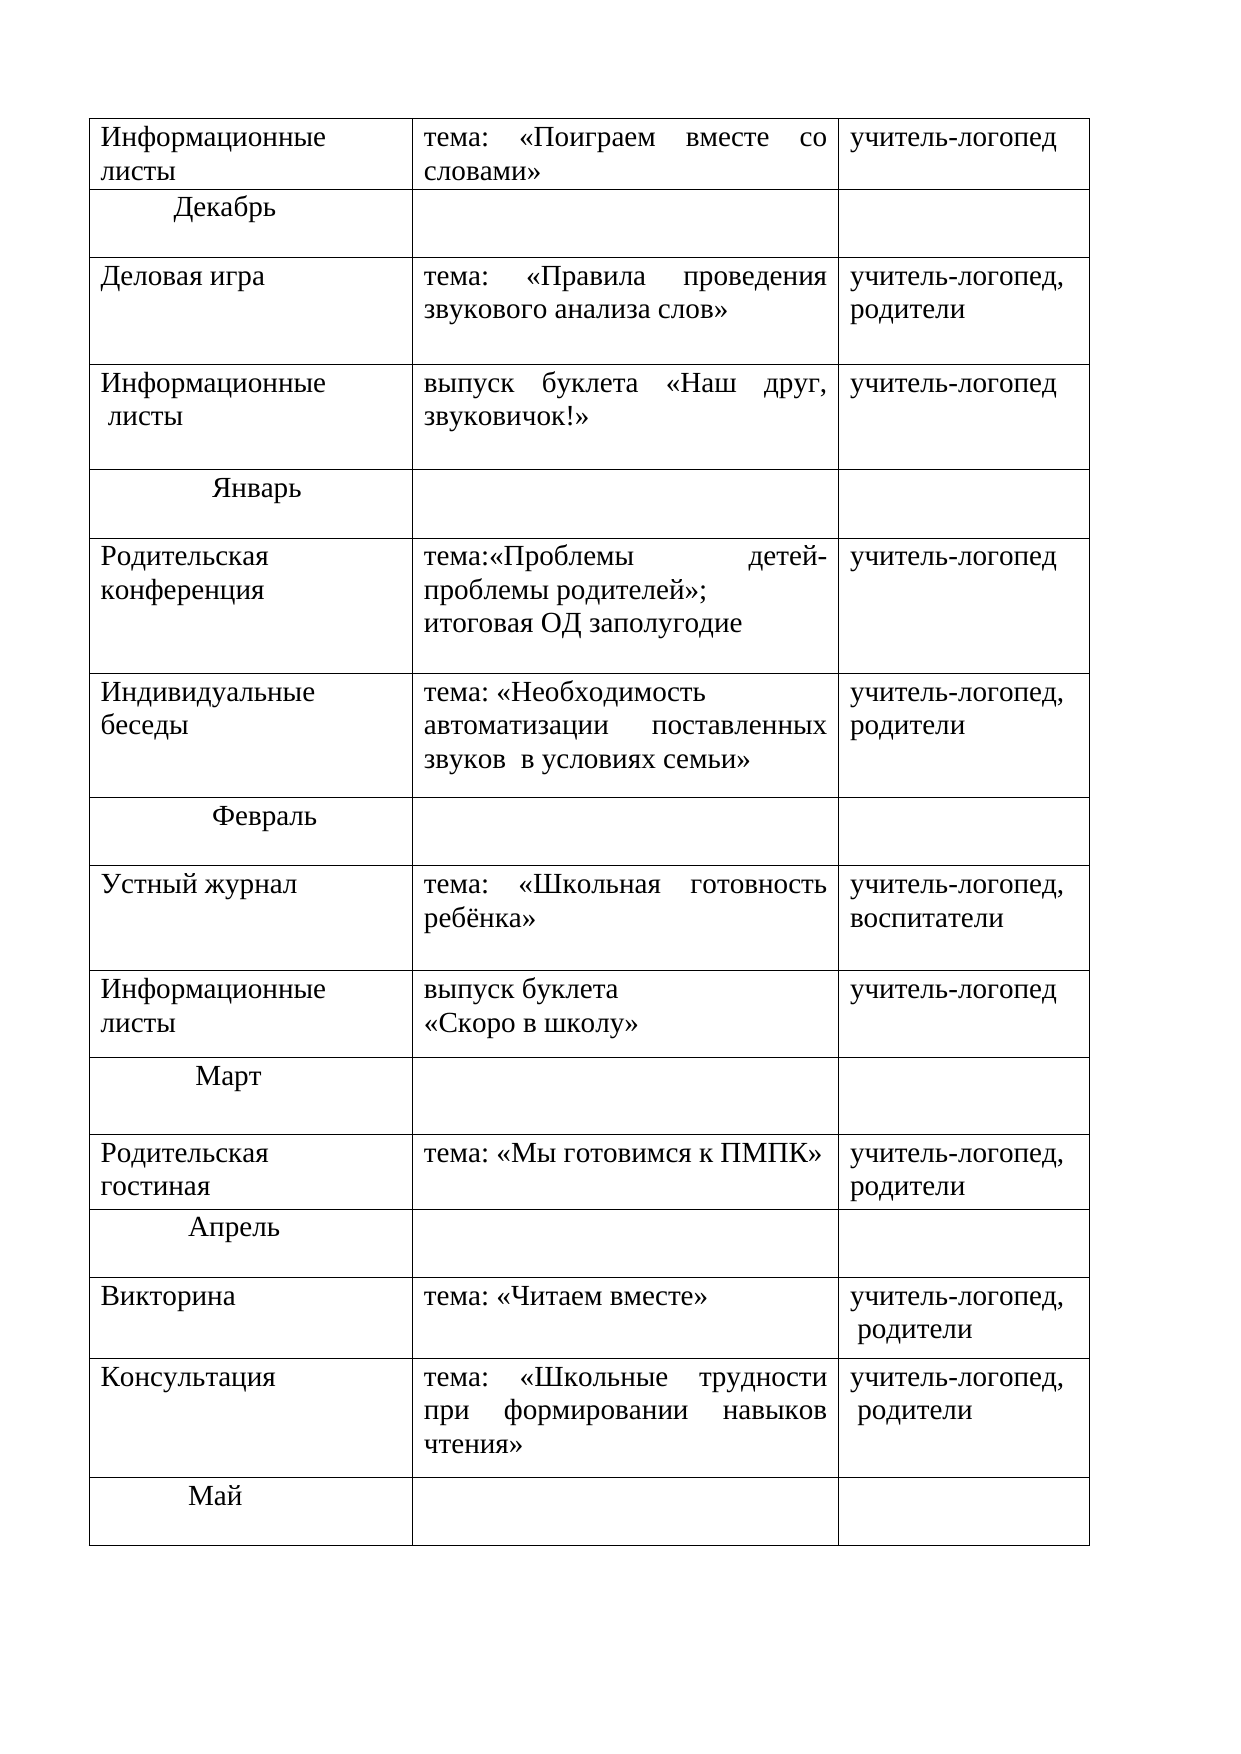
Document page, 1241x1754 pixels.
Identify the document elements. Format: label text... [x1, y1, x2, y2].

table_cell Декабрь [90, 190, 412, 257]
table_cell учитель-логопед [839, 365, 1089, 469]
table_cell Индивидуальные беседы [90, 674, 412, 797]
table_cell Консультация [90, 1359, 412, 1477]
table_cell Январь [90, 470, 412, 537]
table_cell Викторина [90, 1278, 412, 1358]
table_cell Март [90, 1058, 412, 1134]
table_cell учитель-логопед, родители [839, 1359, 1089, 1477]
table_cell [413, 470, 838, 537]
table_cell Родительская конференция [90, 539, 412, 673]
table_cell тема: «Правила проведения звукового анализа слов» [413, 258, 838, 364]
table_cell тема:«Проблемы детей-проблемы родителей»; итоговая ОД заполугодие [413, 539, 838, 673]
table_cell [839, 798, 1089, 865]
table_cell выпуск буклета «Наш друг, звуковичок!» [413, 365, 838, 469]
table_cell учитель-логопед [839, 539, 1089, 673]
table_cell Родительская гостиная [90, 1135, 412, 1208]
table_cell тема: «Мы готовимся к ПМПК» [413, 1135, 838, 1208]
table_cell Февраль [90, 798, 412, 865]
table_cell тема: «Поиграем вместе со словами» [413, 119, 838, 188]
table_cell Информационные листы [90, 365, 412, 469]
table_cell [839, 470, 1089, 537]
table_cell учитель-логопед, родители [839, 1278, 1089, 1358]
table_cell Информационные листы [90, 971, 412, 1057]
table_cell Деловая игра [90, 258, 412, 364]
table_cell [839, 190, 1089, 257]
table_cell выпуск буклета «Скоро в школу» [413, 971, 838, 1057]
table_cell Устный журнал [90, 866, 412, 970]
table_cell Апрель [90, 1210, 412, 1277]
table_cell учитель-логопед, родители [839, 258, 1089, 364]
table_cell учитель-логопед, воспитатели [839, 866, 1089, 970]
table_cell [413, 798, 838, 865]
table_cell [413, 190, 838, 257]
table_cell учитель-логопед, родители [839, 1135, 1089, 1208]
table_cell тема: «Школьная готовность ребёнка» [413, 866, 838, 970]
table_cell тема: «Читаем вместе» [413, 1278, 838, 1358]
table_cell [839, 1058, 1089, 1134]
table_cell [839, 1210, 1089, 1277]
table_cell [839, 1478, 1089, 1545]
table_cell тема: «Необходимость автоматизации поставленных звуков в условиях семьи» [413, 674, 838, 797]
table_cell [413, 1058, 838, 1134]
table_cell учитель-логопед [839, 119, 1089, 188]
table_cell [413, 1210, 838, 1277]
table_cell тема: «Школьные трудности при формировании навыков чтения» [413, 1359, 838, 1477]
table_cell [413, 1478, 838, 1545]
table_cell Май [90, 1478, 412, 1545]
table_cell учитель-логопед [839, 971, 1089, 1057]
table_cell учитель-логопед, родители [839, 674, 1089, 797]
table_cell Информационные листы [90, 119, 412, 188]
